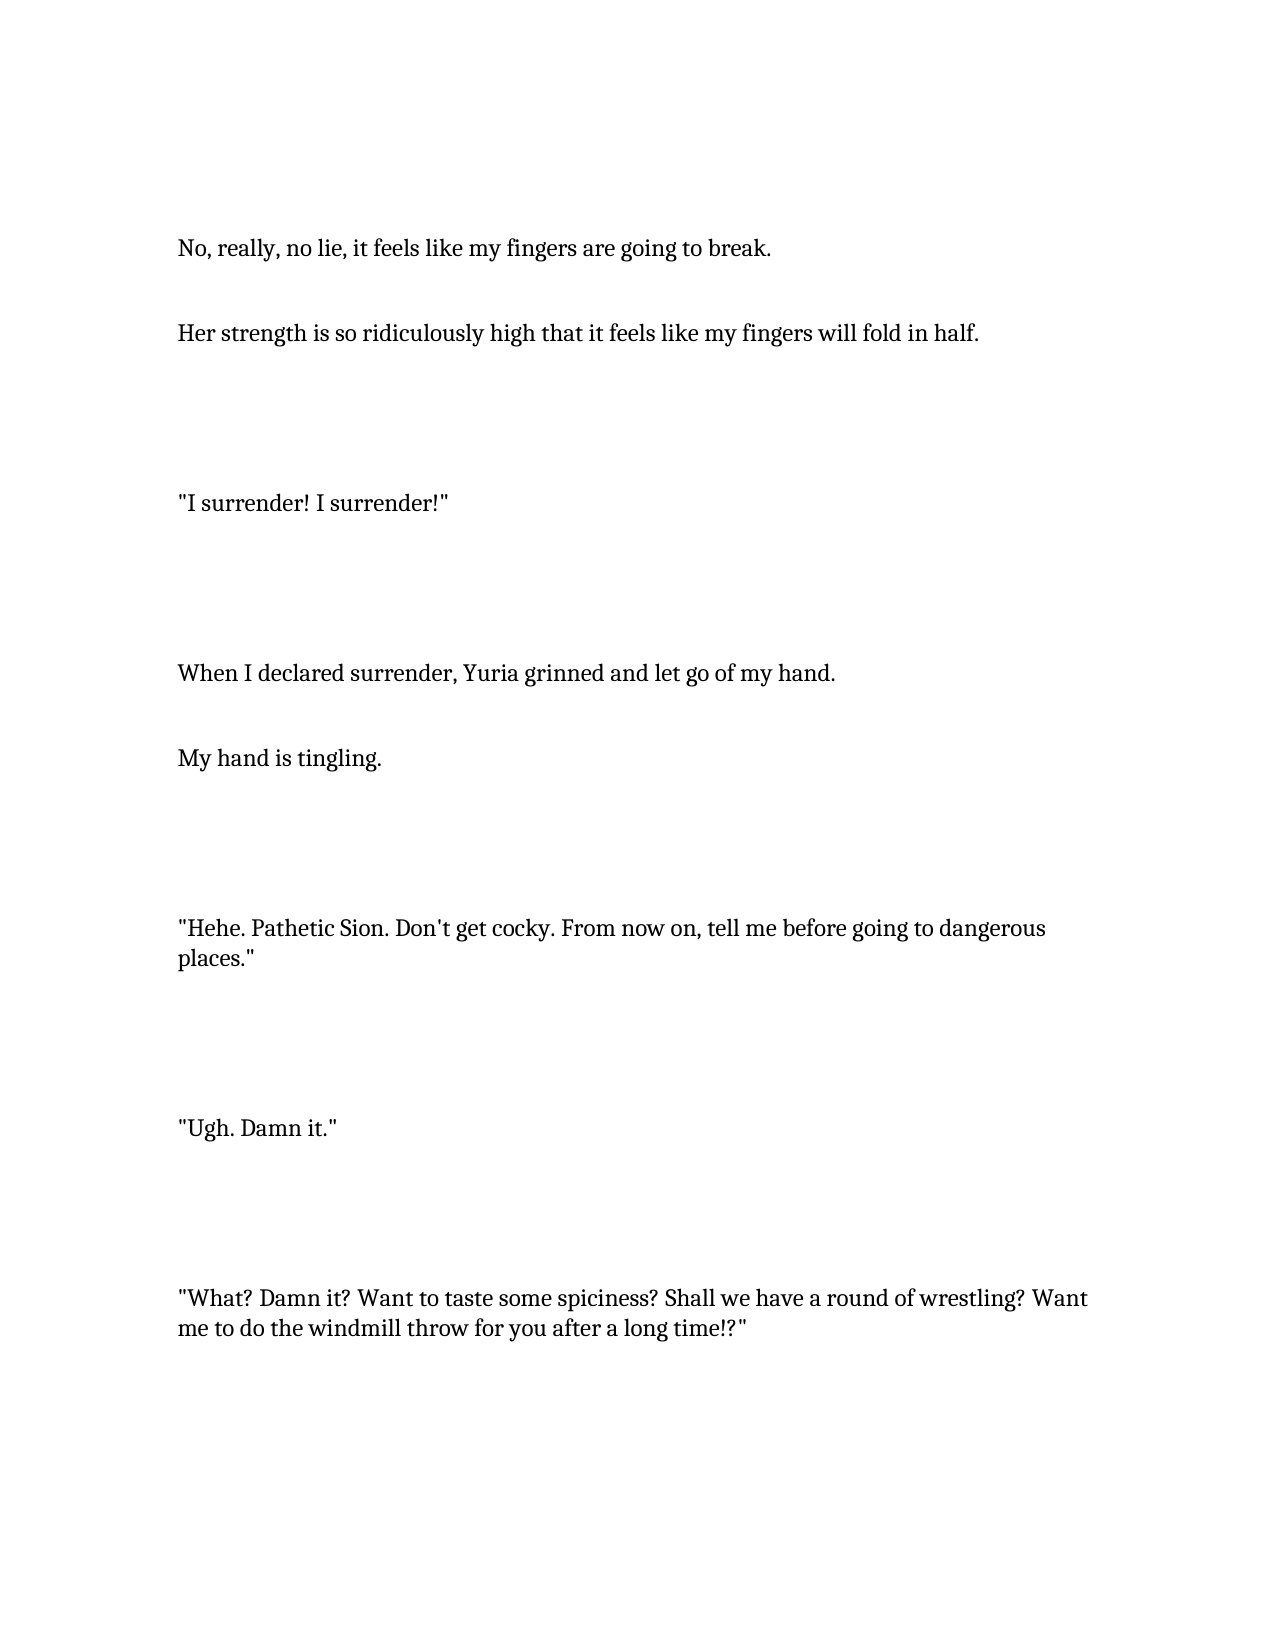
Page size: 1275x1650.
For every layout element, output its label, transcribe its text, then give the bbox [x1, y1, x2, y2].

text "Ugh. Damn it." [177, 1113, 1098, 1173]
text "I surrender! I surrender!" [177, 488, 1098, 548]
text When I declared surrender, Yuria grinned and let go of my hand. [177, 658, 1098, 718]
text "Hehe. Pathetic Sion. Don't get cocky. From now on, tell me before going to dangerous places." [177, 913, 1098, 1003]
text Her strength is so ridiculously high that it feels like my fingers will fold in half. [177, 318, 1098, 378]
text "What? Damn it? Want to taste some spiciness? Shall we have a round of wrestling? Want me to do the windmill throw for you after a long time!?" [177, 1283, 1098, 1373]
text My hand is tingling. [177, 743, 1098, 803]
text No, really, no lie, it feels like my fingers are going to break. [177, 233, 1098, 293]
